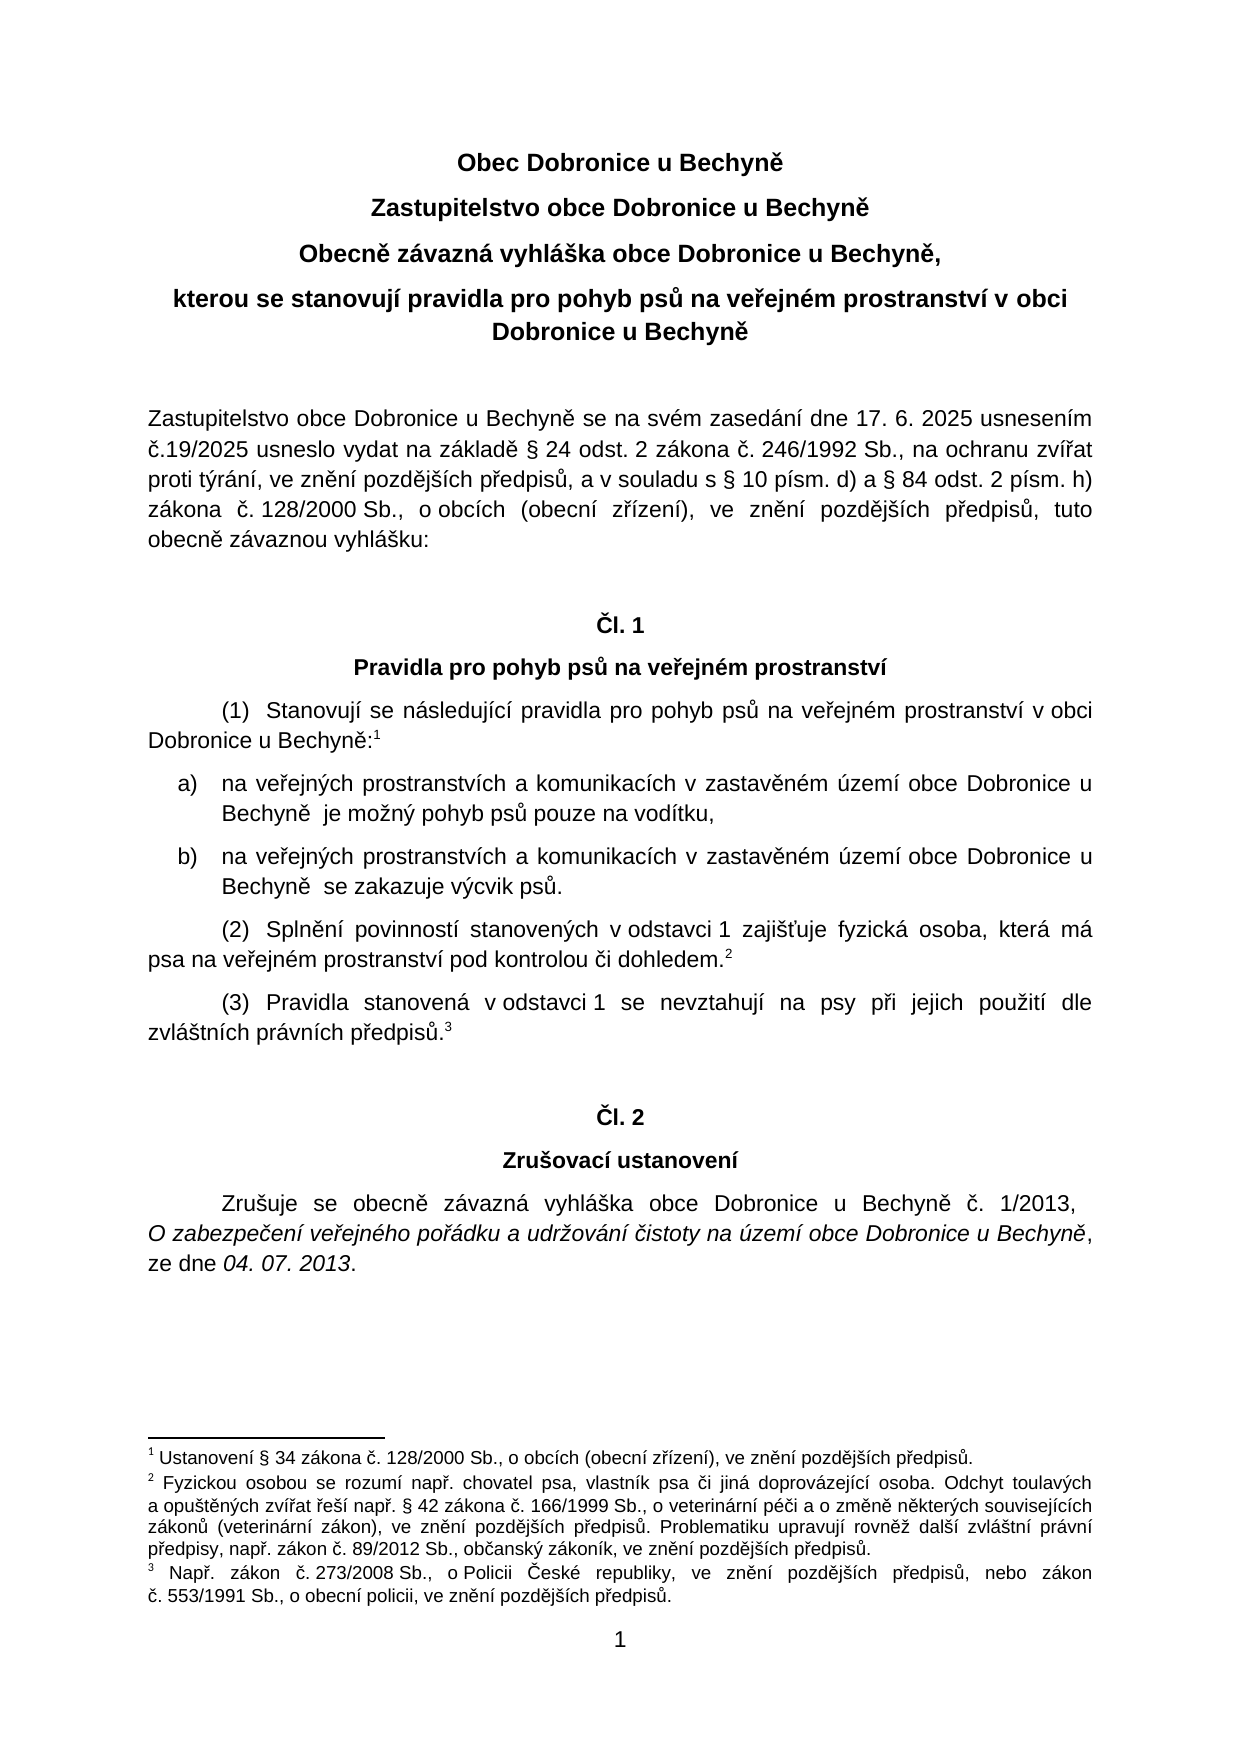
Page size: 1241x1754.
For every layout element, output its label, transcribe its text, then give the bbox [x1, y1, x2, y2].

list Splnění povinností stanovených v odstavci 1 zajišťuje fyzická osoba, která má psa na veřejném prostranství pod kontrolou či dohledem. [148, 916, 1093, 972]
list na veřejných prostranstvích a komunikacích v zastavěném území obce Dobronice u Bechyně se zakazuje výcvik psů. [177, 843, 1093, 899]
text Zastupitelstvo obce Dobronice u Bechyně se na svém zasedání dne 17. 6. 2025 usnesením č.19/2025 usneslo vydat na základě § 24 odst. 2 zákona č. 246/1992 Sb., na ochranu zvířat proti týrání, ve znění pozdějších předpisů, a v souladu s § 10 písm. d) a § 84 odst. 2 písm. h) zákona č. 128/2000 Sb., o obcích (obecní zřízení), ve znění pozdějších předpisů, tuto obecně závaznou vyhlášku: [148, 405, 1093, 553]
list Pravidla stanovená v odstavci 1 se nevztahují na psy při jejich použití dle zvláštních právních předpisů. [148, 989, 1093, 1045]
text Čl. 1 [148, 612, 1093, 638]
text Pravidla pro pohyb psů na veřejném prostranství [148, 654, 1093, 681]
list na veřejných prostranstvích a komunikacích v zastavěném území obce Dobronice u Bechyně je možný pohyb psů pouze na vodítku, [177, 770, 1093, 827]
text Čl. 2 [148, 1104, 1093, 1131]
text Obecně závazná vyhláška obce Dobronice u Bechyně, [148, 239, 1093, 267]
text kterou se stanovují pravidla pro pohyb psů na veřejném prostranství v obci Dobronice u Bechyně [148, 284, 1093, 346]
text Zrušovací ustanovení [148, 1147, 1093, 1173]
list Stanovují se následující pravidla pro pohyb psů na veřejném prostranství v obci Dobronice u Bechyně: [148, 697, 1093, 754]
text Obec Dobronice u Bechyně [148, 148, 1093, 176]
text Zastupitelstvo obce Dobronice u Bechyně [148, 193, 1093, 222]
text Zrušuje se obecně závazná vyhláška obce Dobronice u Bechyně č. 1/2013, O zabezpečení veřejného pořádku a udržování čistoty na území obce Dobronice u Bechyně, ze dne 04. 07. 2013. [148, 1190, 1093, 1277]
